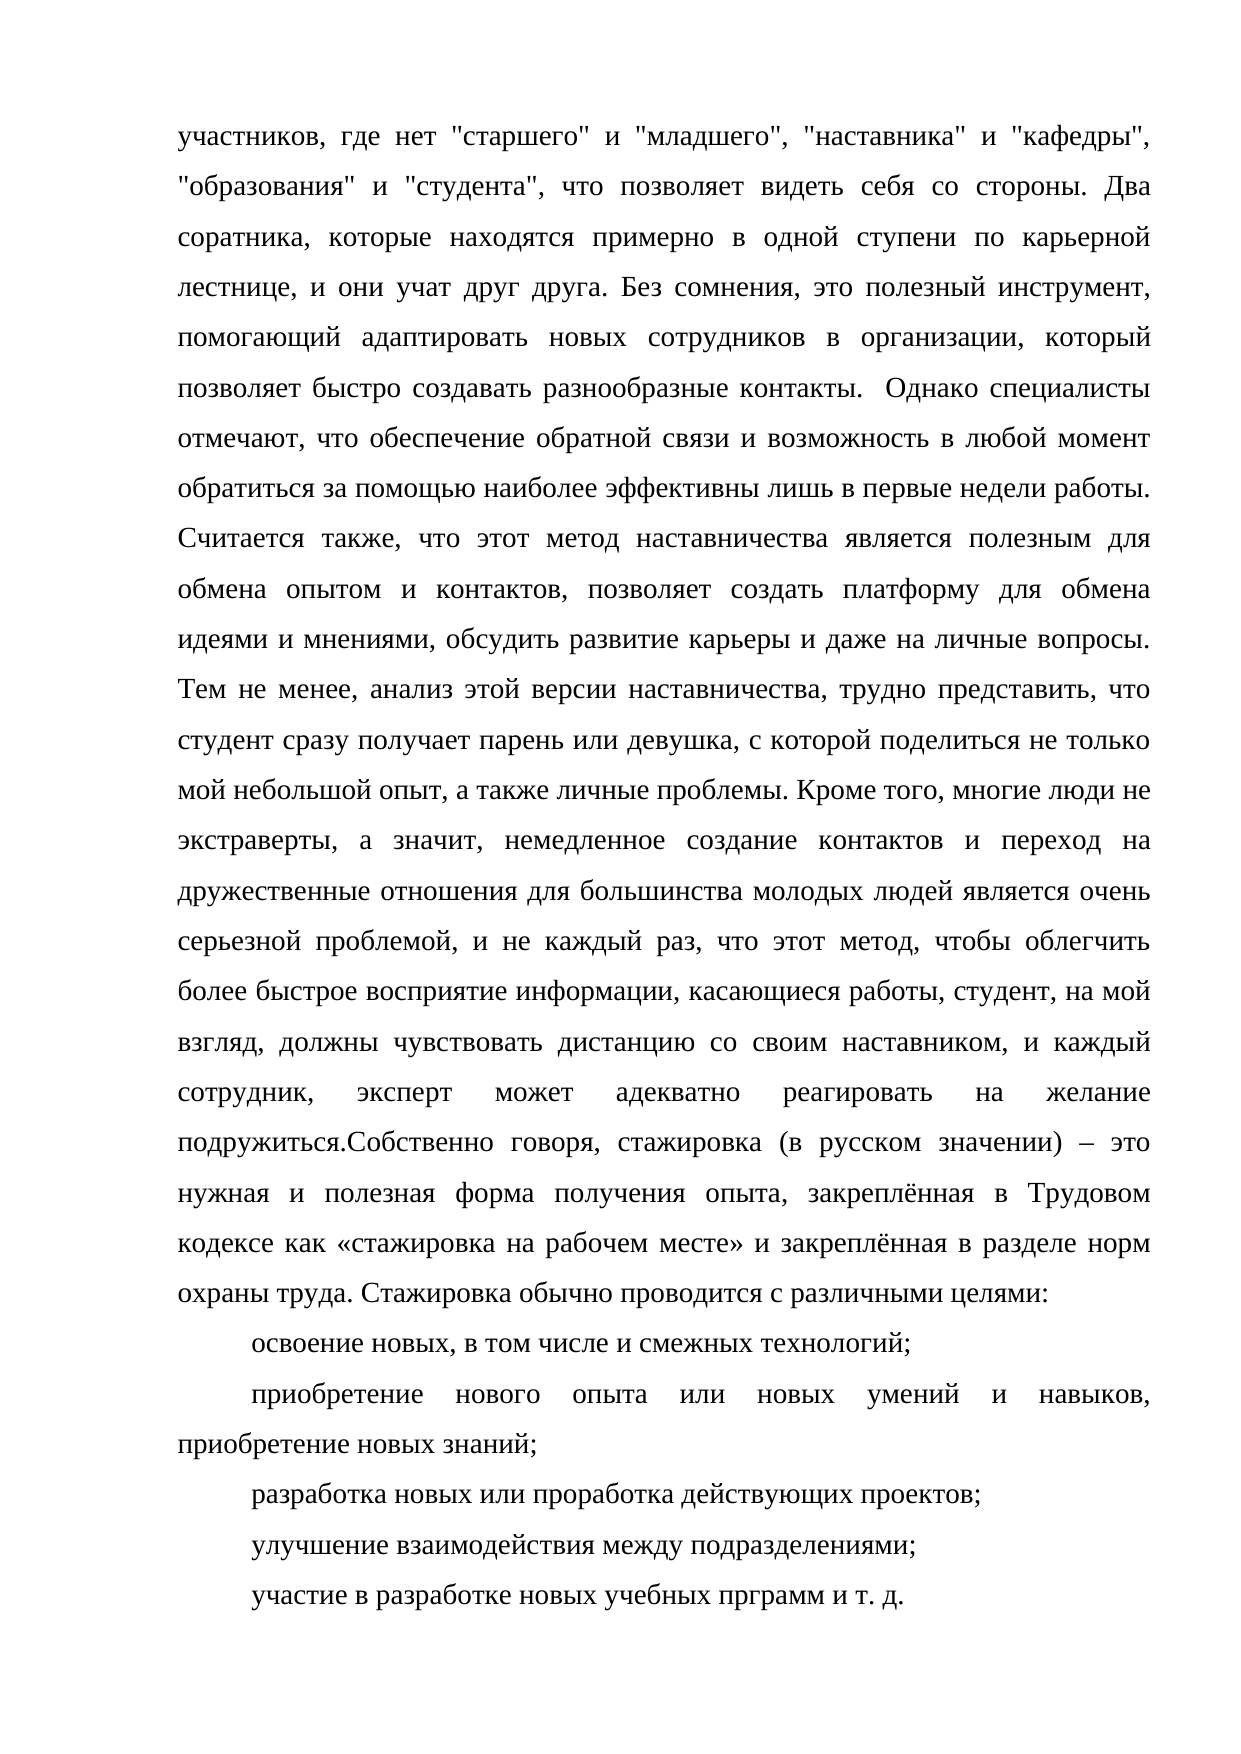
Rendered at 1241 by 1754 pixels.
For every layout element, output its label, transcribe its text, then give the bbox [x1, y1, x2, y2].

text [177, 118, 1152, 1309]
text участие в разработке новых учебных прграмм и т. д. [177, 1577, 1152, 1611]
text улучшение взаимодействия между подразделениями; [177, 1527, 1152, 1560]
text приобретение нового опыта или новых умений и навыков, приобретение новых знаний; [177, 1376, 1152, 1460]
text освоение новых, в том числе и смежных технологий; [177, 1326, 1152, 1359]
text разработка новых или проработка действующих проектов; [177, 1477, 1152, 1510]
